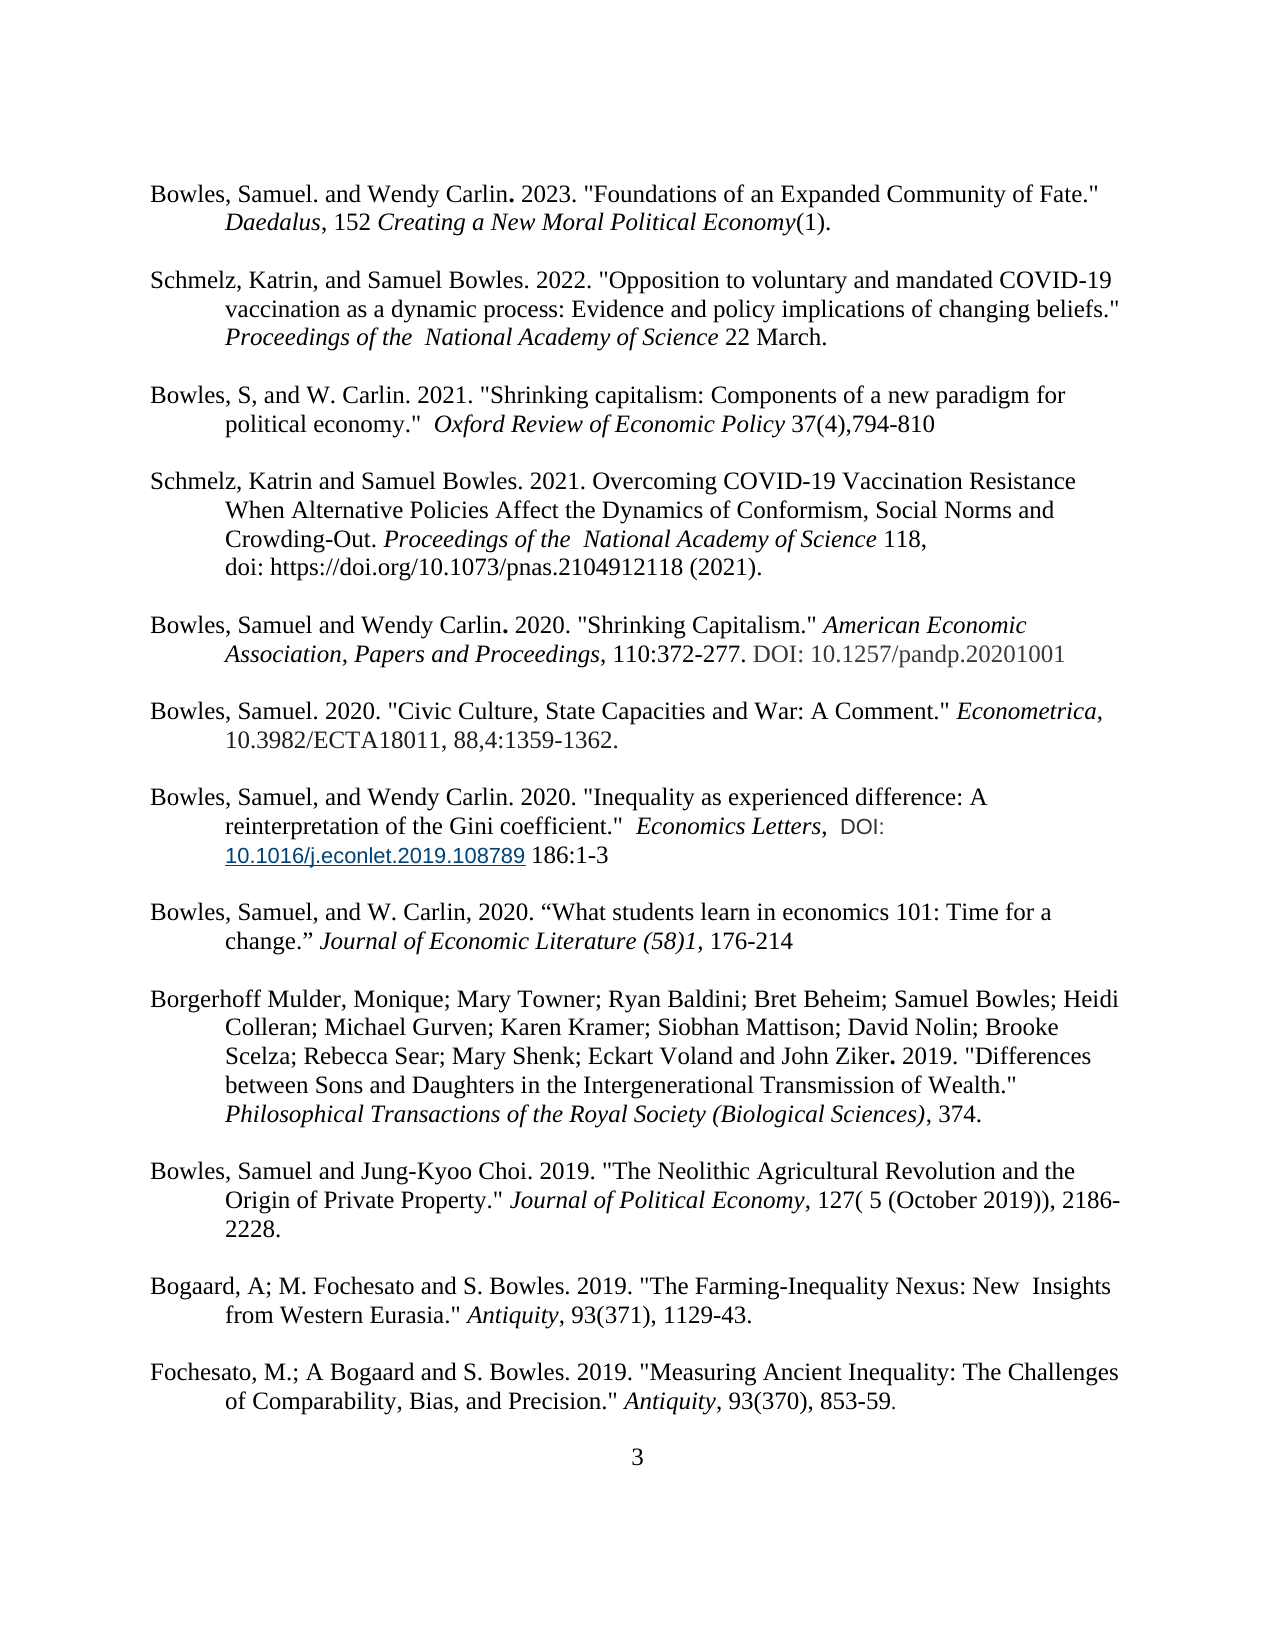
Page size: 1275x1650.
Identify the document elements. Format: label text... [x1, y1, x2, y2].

text Fochesato, M.; A Bogaard and S. Bowles. 2019. "Measuring Ancient Inequality: The Challenges of Comparability, Bias, and Precision." Antiquity, 93(370), 853-59. [150, 1357, 1125, 1415]
text Bowles, Samuel and Wendy Carlin. 2020. "Shrinking Capitalism." American Economic Association, Papers and Proceedings, 110:372-277. DOI: 10.1257/pandp.20201001 [150, 610, 1125, 667]
text Bowles, Samuel, and Wendy Carlin. 2020. "Inequality as experienced difference: A reinterpretation of the Gini coefficient." Economics Letters, DOI: [150, 782, 1125, 840]
text Schmelz, Katrin, and Samuel Bowles. 2022. "Opposition to voluntary and mandated COVID-19 vaccination as a dynamic process: Evidence and policy implications of changing beliefs." Proceedings of the National Academy of Science 22 March. [150, 265, 1125, 351]
text Borgerhoff Mulder, Monique; Mary Towner; Ryan Baldini; Bret Beheim; Samuel Bowles; Heidi Colleran; Michael Gurven; Karen Kramer; Siobhan Mattison; David Nolin; Brooke Scelza; Rebecca Sear; Mary Shenk; Eckart Voland and John Ziker. 2019. "Differences between Sons and Daughters in the Intergenerational Transmission of Wealth." Philosophical Transactions of the Royal Society (Biological Sciences), 374. [150, 984, 1125, 1127]
text Bowles, Samuel. 2020. "Civic Culture, State Capacities and War: A Comment." Econometrica, 10.3982/ECTA18011, 88,4:1359-1362. [150, 696, 1125, 754]
text 10.1016/j.econlet.2019.108789 186:1-3 [150, 840, 1125, 869]
text Bowles, Samuel. and Wendy Carlin. 2023. "Foundations of an Expanded Community of Fate." Daedalus, 152 Creating a New Moral Political Economy(1). [150, 179, 1125, 236]
text Bowles, Samuel, and W. Carlin, 2020. “What students learn in economics 101: Time for a change.” Journal of Economic Literature (58)1, 176-214 [150, 897, 1125, 955]
text Bowles, Samuel and Jung-Kyoo Choi. 2019. "The Neolithic Agricultural Revolution and the Origin of Private Property." Journal of Political Economy, 127( 5 (October 2019)), 2186-2228. [150, 1156, 1125, 1242]
text Bowles, S, and W. Carlin. 2021. "Shrinking capitalism: Components of a new paradigm for political economy." Oxford Review of Economic Policy 37(4),794-810 [150, 380, 1125, 437]
text doi: https://doi.org/10.1073/pnas.2104912118 (2021). [150, 552, 1125, 581]
text Schmelz, Katrin and Samuel Bowles. 2021. Overcoming COVID-19 Vaccination Resistance When Alternative Policies Affect the Dynamics of Conformism, Social Norms and Crowding-Out. Proceedings of the National Academy of Science 118, [150, 466, 1125, 552]
text Bogaard, A; M. Fochesato and S. Bowles. 2019. "The Farming-Inequality Nexus: New Insights from Western Eurasia." Antiquity, 93(371), 1129-43. [150, 1271, 1125, 1329]
